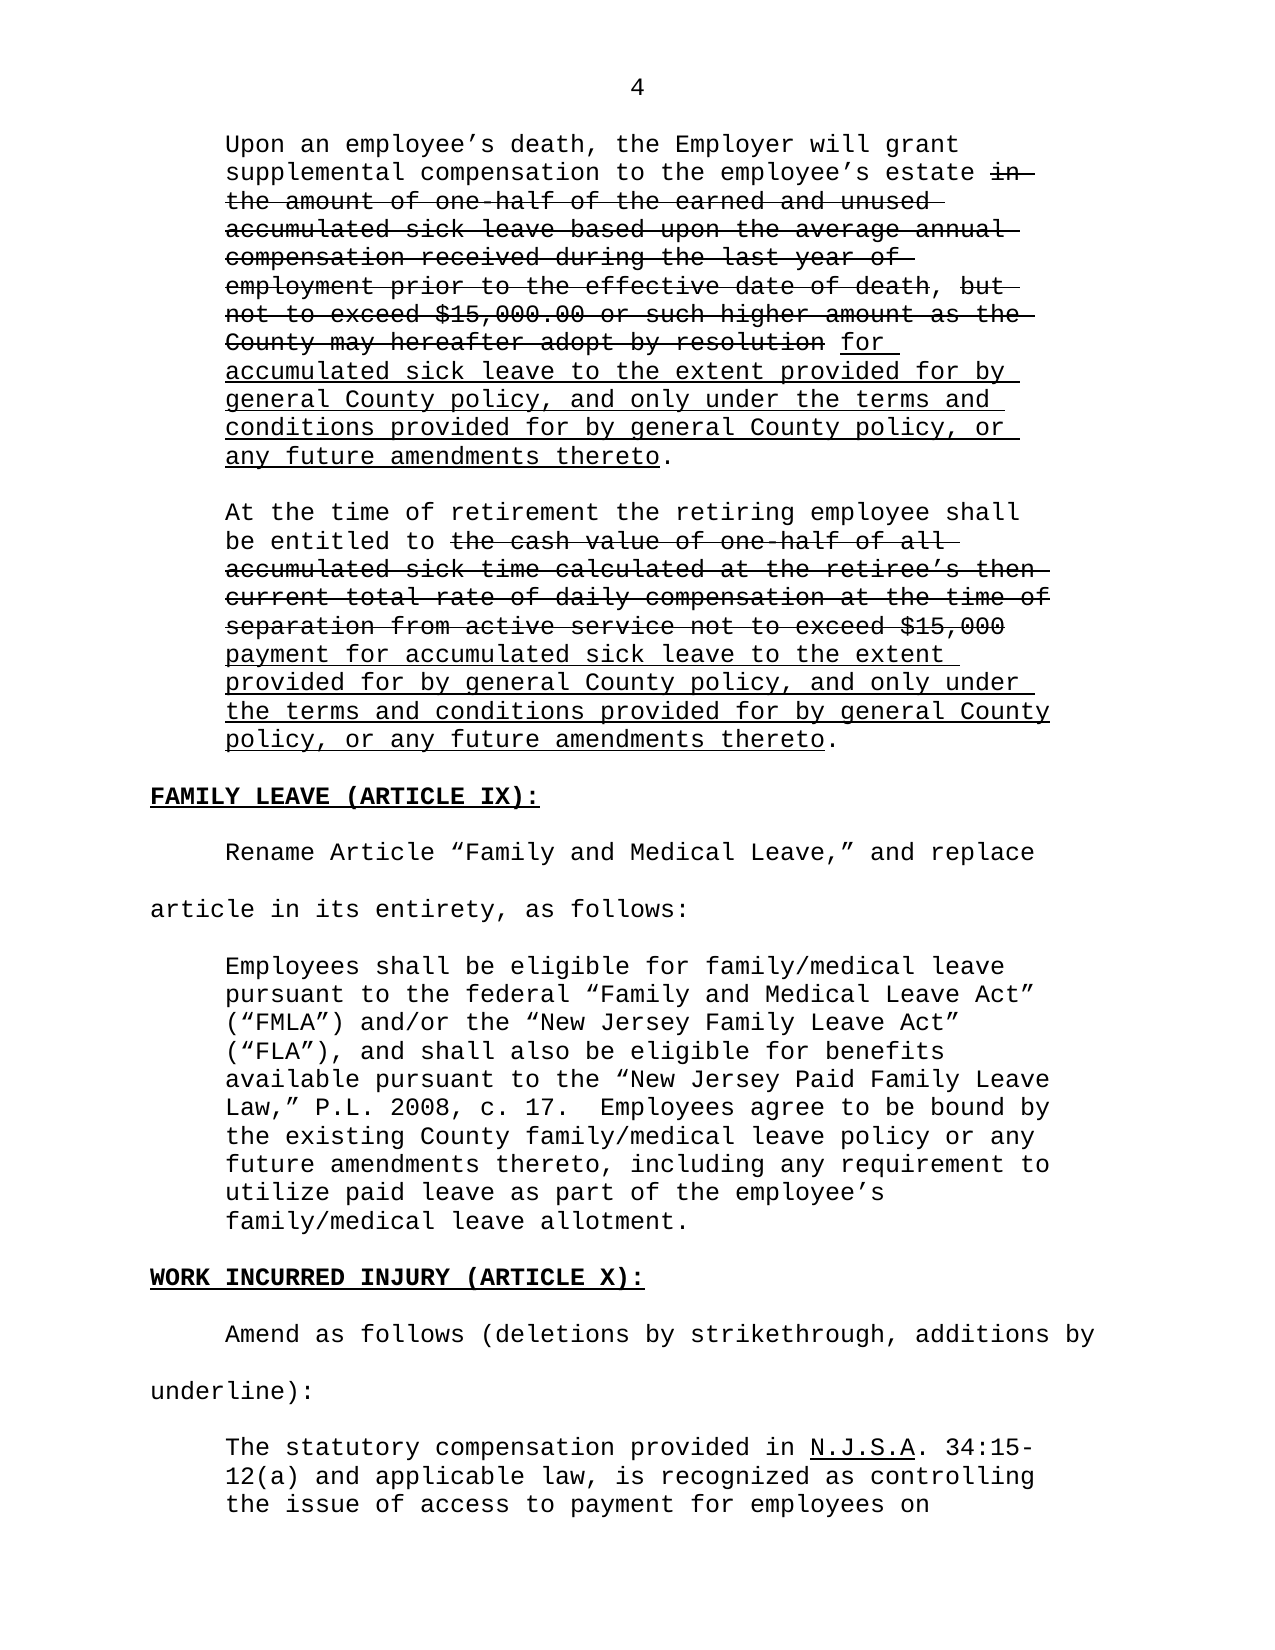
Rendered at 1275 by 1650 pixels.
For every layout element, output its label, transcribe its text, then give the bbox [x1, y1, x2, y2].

text Rename Article “Family and Medical Leave,” and replace article in its entirety, as follows: [150, 840, 1125, 925]
text FAMILY LEAVE (ARTICLE IX): [150, 783, 1125, 812]
text At the time of retirement the retiring employee shall be entitled to the cash value of one-half of all accumulated sick time calculated at the retiree’s then current total rate of daily compensation at the time of separation from active service not to exceed $15,000 payment for accumulated sick leave to the extent provided for by general County policy, and only under the terms and conditions provided for by general County policy, or any future amendments thereto. [225, 500, 1050, 570]
text Amend as follows (deletions by strikethrough, additions by underline): [75, 1322, 1125, 1407]
text At the time of retirement the retiring employee shall be entitled to the cash value of one-half of all accumulated sick time calculated at the retiree’s then current total rate of daily compensation at the time of separation from active service not to exceed $15,000 payment for accumulated sick leave to the extent provided for by general County policy, and only under the terms and conditions provided for by general County policy, or any future amendments thereto. [225, 600, 1050, 721]
text Employees shall be eligible for family/medical leave pursuant to the federal “Family and Medical Leave Act” (“FMLA”) and/or the “New Jersey Family Leave Act” (“FLA”), and shall also be eligible for benefits available pursuant to the “New Jersey Paid Family Leave Law,” P.L. 2008, c. 17. Employees agree to be bound by the existing County family/medical leave policy or any future amendments thereto, including any requirement to utilize paid leave as part of the employee’s family/medical leave allotment. [225, 953, 1050, 1237]
text WORK INCURRED INJURY (ARTICLE X): [150, 1265, 1125, 1293]
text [225, 1435, 1050, 1520]
text Upon an employee’s death, the Employer will grant supplemental compensation to the employee’s estate in the amount of one-half of the earned and unused accumulated sick leave based upon the average annual compensation received during the last year of employment prior to the effective date of death, but not to exceed $15,000.00 or such higher amount as the County may hereafter adopt by resolution for accumulated sick leave to the extent provided for by general County policy, and only under the terms and conditions provided for by general County policy, or any future amendments thereto. [225, 132, 1050, 472]
